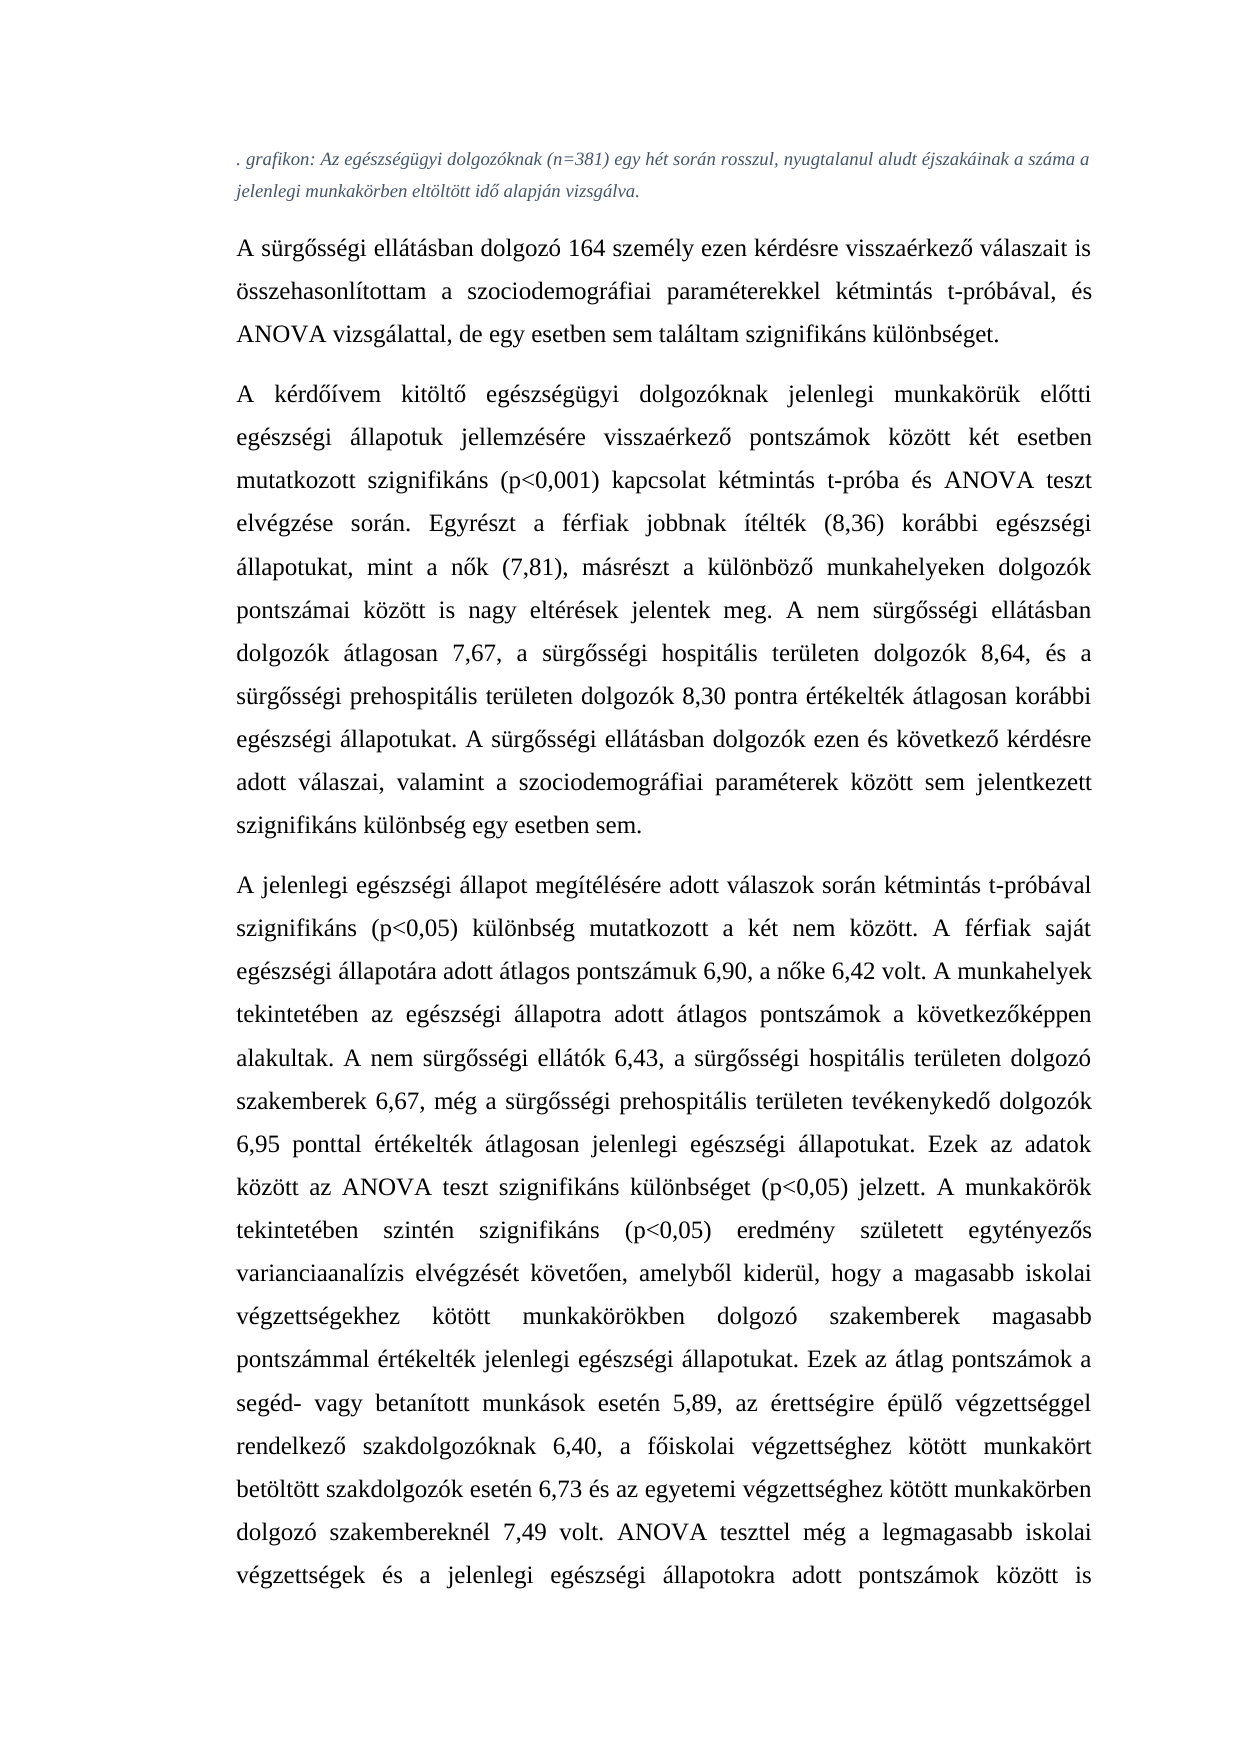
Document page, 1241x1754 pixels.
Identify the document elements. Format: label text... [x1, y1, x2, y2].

text 17. grafikon: Az egészségügyi dolgozóknak (n=381) egy hét során rosszul, nyugtalanul aludt éjszakáinak a száma a jelenlegi munkakörben eltöltött idő alapján vizsgálva. [236, 148, 1092, 202]
text A kérdőívem kitöltő egészségügyi dolgozóknak jelenlegi munkakörük előtti egészségi állapotuk jellemzésére visszaérkező pontszámok között két esetben mutatkozott szignifikáns (p<0,001) kapcsolat kétmintás t-próba és ANOVA teszt elvégzése során. Egyrészt a férfiak jobbnak ítélték (8,36) korábbi egészségi állapotukat, mint a nők (7,81), másrészt a különböző munkahelyeken dolgozók pontszámai között is nagy eltérések jelentek meg. A nem sürgősségi ellátásban dolgozók átlagosan 7,67, a sürgősségi hospitális területen dolgozók 8,64, és a sürgősségi prehospitális területen dolgozók 8,30 pontra értékelték átlagosan korábbi egészségi állapotukat. A sürgősségi ellátásban dolgozók ezen és következő kérdésre adott válaszai, valamint a szociodemográfiai paraméterek között sem jelentkezett szignifikáns különbség egy esetben sem. [236, 379, 1092, 839]
text A sürgősségi ellátásban dolgozó 164 személy ezen kérdésre visszaérkező válaszait is összehasonlítottam a szociodemográfiai paraméterekkel kétmintás t-próbával, és ANOVA vizsgálattal, de egy esetben sem találtam szignifikáns különbséget. [236, 233, 1092, 348]
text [236, 870, 1092, 1589]
